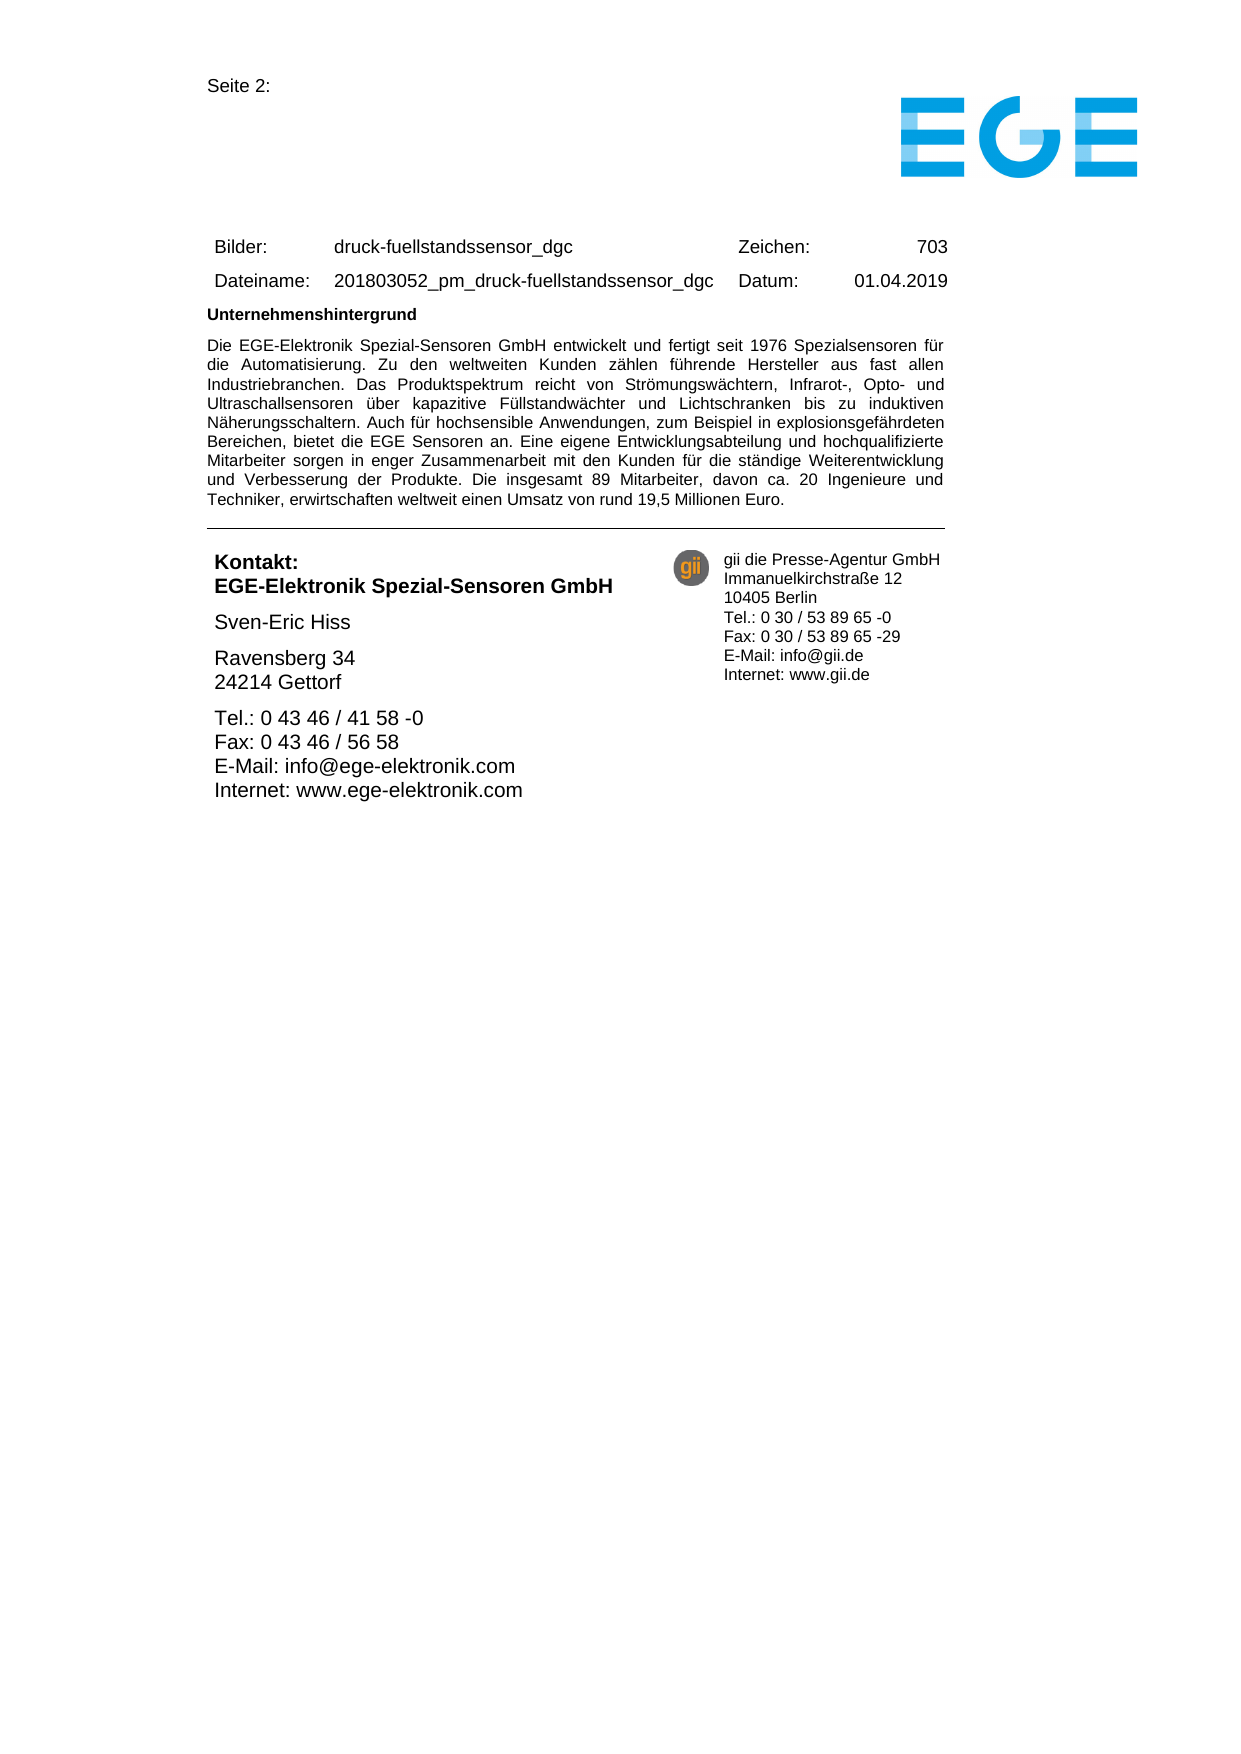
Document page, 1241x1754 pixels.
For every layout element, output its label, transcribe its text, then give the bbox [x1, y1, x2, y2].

table_header gii die Presse-Agentur GmbH Immanuelkirchstraße 12 10405 Berlin Tel.: 0 30 / 53 89 65 -0 Fax: 0 30 / 53 89 65 -29 E-Mail: info@gii.de Internet: www.gii.de [716, 550, 952, 802]
table_cell 01.04.2019 [820, 258, 955, 292]
picture [901, 96, 1011, 178]
table_header [657, 550, 716, 802]
picture [673, 550, 709, 586]
table_header Kontakt: EGE-Elektronik Spezial-Sensoren GmbH Sven-Eric Hiss Ravensberg 34 24214 Gettorf Tel.: 0 43 46 / 41 58 -0 Fax: 0 43 46 / 56 58 E-Mail: info@ege-elektronik.com Internet: www.ege-elektronik.com [207, 550, 657, 802]
text Die EGE-Elektronik Spezial-Sensoren GmbH entwickelt und fertigt seit 1976 Spezialsensoren für die Automatisierung. Zu den weltweiten Kunden zählen führende Hersteller aus fast allen Industriebranchen. Das Produktspektrum reicht von Strömungswächtern, Infrarot-, Opto- und Ultraschallsensoren über kapazitive Füllstandwächter und Lichtschranken bis zu induktiven Näherungsschaltern. Auch für hochsensible Anwendungen, zum Beispiel in explosionsgefährdeten Bereichen, bietet die EGE Sensoren an. Eine eigene Entwicklungsabteilung und hochqualifizierte Mitarbeiter sorgen in enger Zusammenarbeit mit den Kunden für die ständige Weiterentwicklung und Verbesserung der Produkte. Die insgesamt 89 Mitarbeiter, davon ca. 20 Ingenieure und Techniker, erwirtschaften weltweit einen Umsatz von rund 19,5 Millionen Euro. [207, 336, 945, 508]
table_cell Datum: [731, 258, 819, 292]
table_cell 201803052_pm_druck-fuellstandssensor_dgc [327, 258, 731, 292]
table_header Bilder: [207, 236, 327, 258]
table_cell Dateiname: [207, 258, 327, 292]
picture [996, 96, 1138, 178]
table_header Zeichen: [731, 236, 819, 258]
table_header 703 [820, 236, 955, 258]
text Unternehmenshintergrund [207, 304, 945, 323]
table_header druck-fuellstandssensor_dgc [327, 236, 731, 258]
